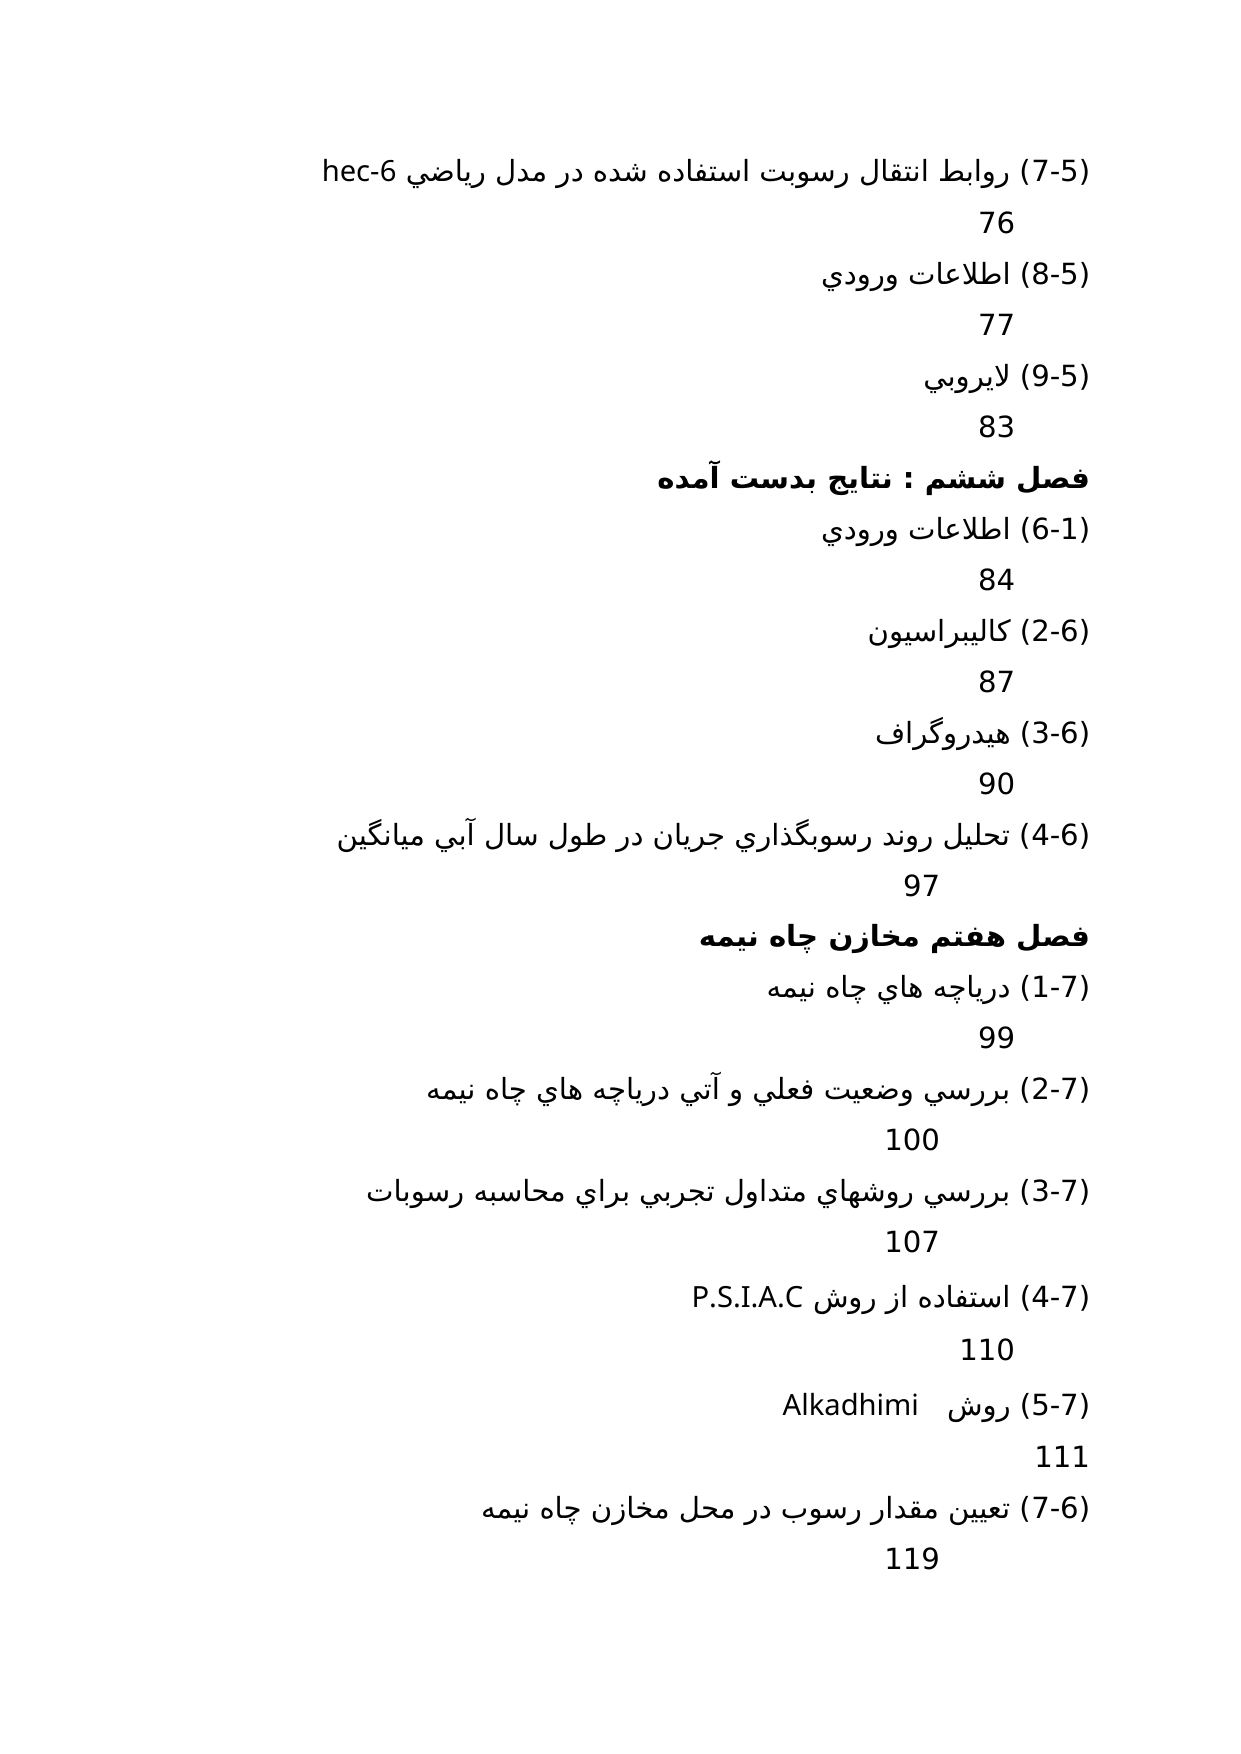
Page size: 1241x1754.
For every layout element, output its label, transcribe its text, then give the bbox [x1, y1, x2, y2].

text (8-5) اطلاعات ورودي 77 [150, 258, 1090, 342]
text (7-6) تعيين مقدار رسوب در محل مخازن چاه نيمه 119 [150, 1492, 1090, 1576]
text (4-6) تحليل روند رسوبگذاري جريان در طول سال آبي ميانگين 97 [150, 818, 1090, 903]
text (7-5) روابط انتقال رسوبت استفاده شده در مدل رياضي hec-6 76 [150, 150, 1090, 241]
text (1-7) درياچه هاي چاه نيمه 99 [150, 971, 1090, 1056]
text (4-7) استفاده از روش P.S.I.A.C 110 [150, 1276, 1090, 1367]
text (3-6) هيدروگراف 90 [150, 716, 1090, 801]
text فصل هفتم مخازن چاه نيمه [150, 920, 1090, 954]
text (9-5) لايروبي 83 [150, 359, 1090, 444]
text (5-7) روش Alkadhimi 111 [150, 1384, 1090, 1474]
text (2-6) كاليبراسيون 87 [150, 614, 1090, 699]
text (6-1) اطلاعات ورودي 84 [150, 512, 1090, 597]
text (2-7) بررسي وضعيت فعلي و آتي درياچه هاي چاه نيمه 100 [150, 1073, 1090, 1157]
text فصل ششم : نتايج بدست آمده [150, 461, 1090, 495]
text (3-7) بررسي روشهاي متداول تجربي براي محاسبه رسوبات 107 [150, 1174, 1090, 1259]
